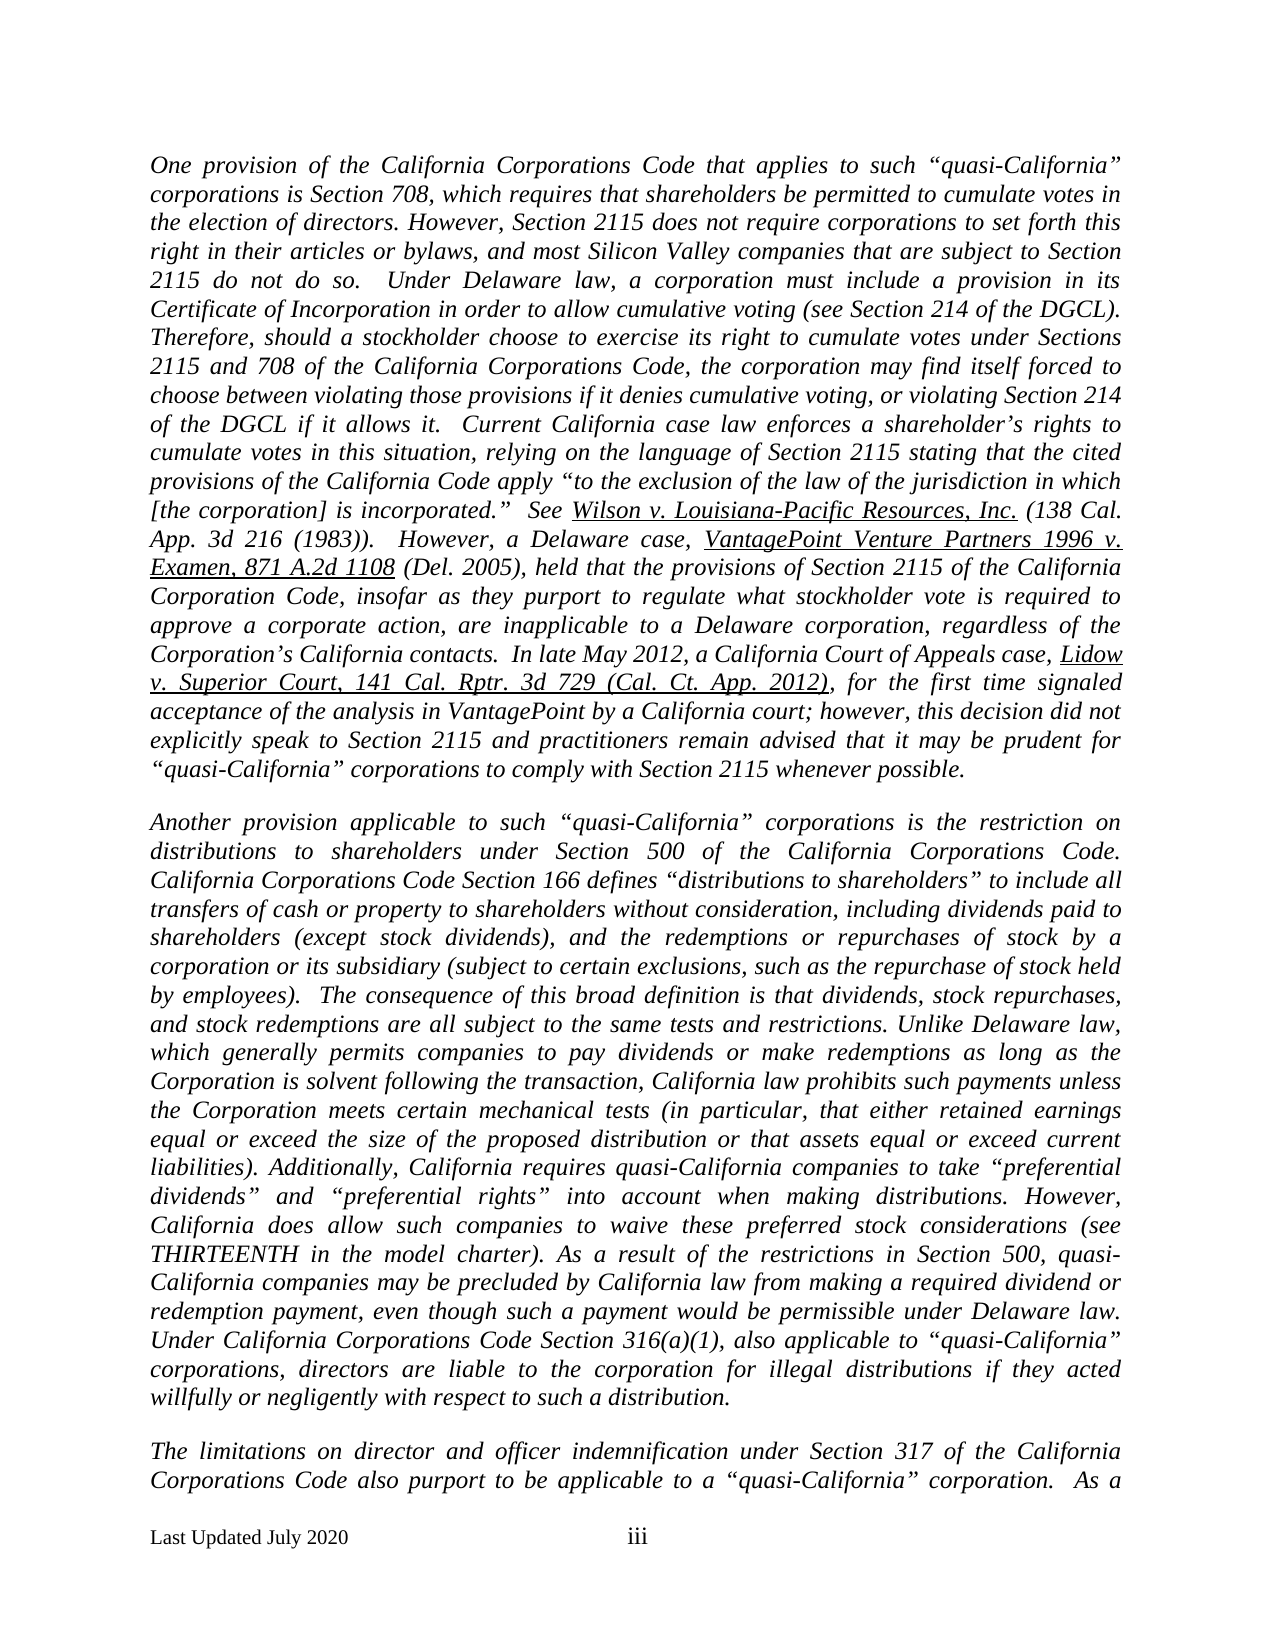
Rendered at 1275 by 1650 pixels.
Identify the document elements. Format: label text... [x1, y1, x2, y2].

text Another provision applicable to such “quasi-California” corporations is the restriction on distributions to shareholders under Section 500 of the California Corporations Code. California Corporations Code Section 166 defines “distributions to shareholders” to include all transfers of cash or property to shareholders without consideration, including dividends paid to shareholders (except stock dividends), and the redemptions or repurchases of stock by a corporation or its subsidiary (subject to certain exclusions, such as the repurchase of stock held by employees). The consequence of this broad definition is that dividends, stock repurchases, and stock redemptions are all subject to the same tests and restrictions. Unlike Delaware law, which generally permits companies to pay dividends or make redemptions as long as the Corporation is solvent following the transaction, California law prohibits such payments unless the Corporation meets certain mechanical tests (in particular, that either retained earnings equal or exceed the size of the proposed distribution or that assets equal or exceed current liabilities). Additionally, California requires quasi-California companies to take “preferential dividends” and “preferential rights” into account when making distributions. However, California does allow such companies to waive these preferred stock considerations (see THIRTEENTH in the model charter). As a result of the restrictions in Section 500, quasi-California companies may be precluded by California law from making a required dividend or redemption payment, even though such a payment would be permissible under Delaware law. Under California Corporations Code Section 316(a)(1), also applicable to “quasi-California” corporations, directors are liable to the corporation for illegal distributions if they acted willfully or negligently with respect to such a distribution. [150, 807, 1125, 1411]
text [150, 1436, 1125, 1494]
text One provision of the California Corporations Code that applies to such “quasi-California” corporations is Section 708, which requires that shareholders be permitted to cumulate votes in the election of directors. However, Section 2115 does not require corporations to set forth this right in their articles or bylaws, and most Silicon Valley companies that are subject to Section 2115 do not do so. Under Delaware law, a corporation must include a provision in its Certificate of Incorporation in order to allow cumulative voting (see Section 214 of the DGCL). Therefore, should a stockholder choose to exercise its right to cumulate votes under Sections 2115 and 708 of the California Corporations Code, the corporation may find itself forced to choose between violating those provisions if it denies cumulative voting, or violating Section 214 of the DGCL if it allows it. Current California case law enforces a shareholder’s rights to cumulate votes in this situation, relying on the language of Section 2115 stating that the cited provisions of the California Code apply “to the exclusion of the law of the jurisdiction in which [the corporation] is incorporated.” See Wilson v. Louisiana-Pacific Resources, Inc. (138 Cal. App. 3d 216 (1983)). However, a Delaware case, VantagePoint Venture Partners 1996 v. Examen, 871 A.2d 1108 (Del. 2005), held that the provisions of Section 2115 of the California Corporation Code, insofar as they purport to regulate what stockholder vote is required to approve a corporate action, are inapplicable to a Delaware corporation, regardless of the Corporation’s California contacts. In late May 2012, a California Court of Appeals case, Lidow v. Superior Court, 141 Cal. Rptr. 3d 729 (Cal. Ct. App. 2012), for the first time signaled acceptance of the analysis in VantagePoint by a California court; however, this decision did not explicitly speak to Section 2115 and practitioners remain advised that it may be prudent for “quasi-California” corporations to comply with Section 2115 whenever possible. [150, 150, 1125, 782]
